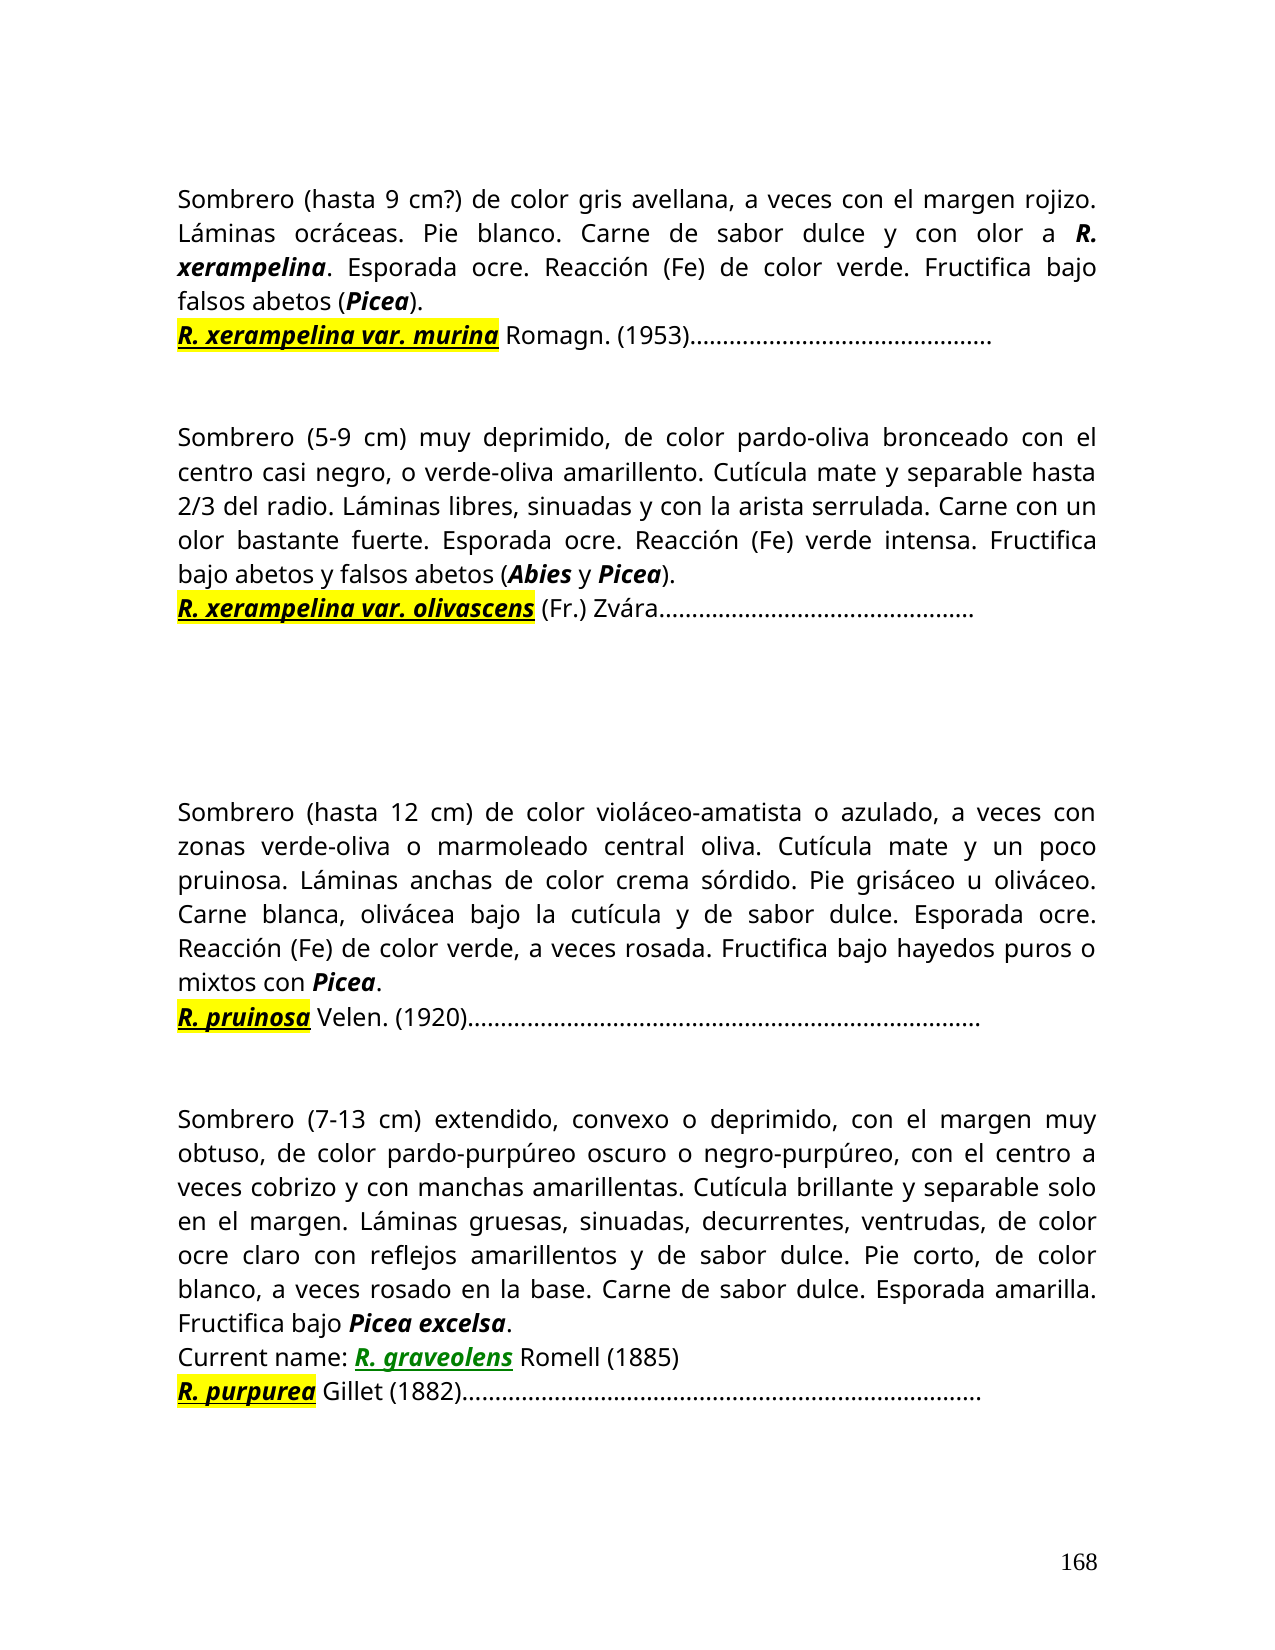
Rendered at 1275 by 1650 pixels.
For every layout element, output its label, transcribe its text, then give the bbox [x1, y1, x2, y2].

text Sombrero (5-) muy deprimido, de color pardo-oliva bronceado con el centro casi negro, o verde-oliva amarillento. Cutícula mate y separable hasta 2/3 del radio. Láminas libres, sinuadas y con la arista serrulada. Carne con un olor bastante fuerte. Esporada ocre. Reacción (Fe) verde intensa. Fructifica bajo abetos y falsos abetos (Abies y Picea). [177, 420, 1098, 590]
text R. pruinosa Velen. (1920)…………………………………………………………………… [310, 999, 1098, 1033]
text Sombrero (hasta ) de color violáceo-amatista o azulado, a veces con zonas verde-oliva o marmoleado central oliva. Cutícula mate y un poco pruinosa. Láminas anchas de color crema sórdido. Pie grisáceo u oliváceo. Carne blanca, olivácea bajo la cutícula y de sabor dulce. Esporada ocre. Reacción (Fe) de color verde, a veces rosada. Fructifica bajo hayedos puros o mixtos con Picea. [177, 795, 1098, 999]
text R. purpurea Gillet (1882)……………………………………………………………………. [316, 1374, 1098, 1408]
text R. xerampelina var. murina Romagn. (1953)………………………………………. [499, 318, 1098, 352]
text Sombrero (7-) extendido, convexo o deprimido, con el margen muy obtuso, de color pardo-purpúreo oscuro o negro-purpúreo, con el centro a veces cobrizo y con manchas amarillentas. Cutícula brillante y separable solo en el margen. Láminas gruesas, sinuadas, decurrentes, ventrudas, de color ocre claro con reflejos amarillentos y de sabor dulce. Pie corto, de color blanco, a veces rosado en la base. Carne de sabor dulce. Esporada amarilla. Fructifica bajo Picea excelsa. [177, 1101, 1098, 1340]
text Current name: R. graveolens Romell (1885) [177, 1340, 1098, 1374]
text Sombrero (hasta ?) de color gris avellana, a veces con el margen rojizo. Láminas ocráceas. Pie blanco. Carne de sabor dulce y con olor a R. xerampelina. Esporada ocre. Reacción (Fe) de color verde. Fructifica bajo falsos abetos (Picea). [177, 182, 1098, 318]
text R. xerampelina var. olivascens (Fr.) Zvára………………………………………… [535, 590, 1098, 624]
